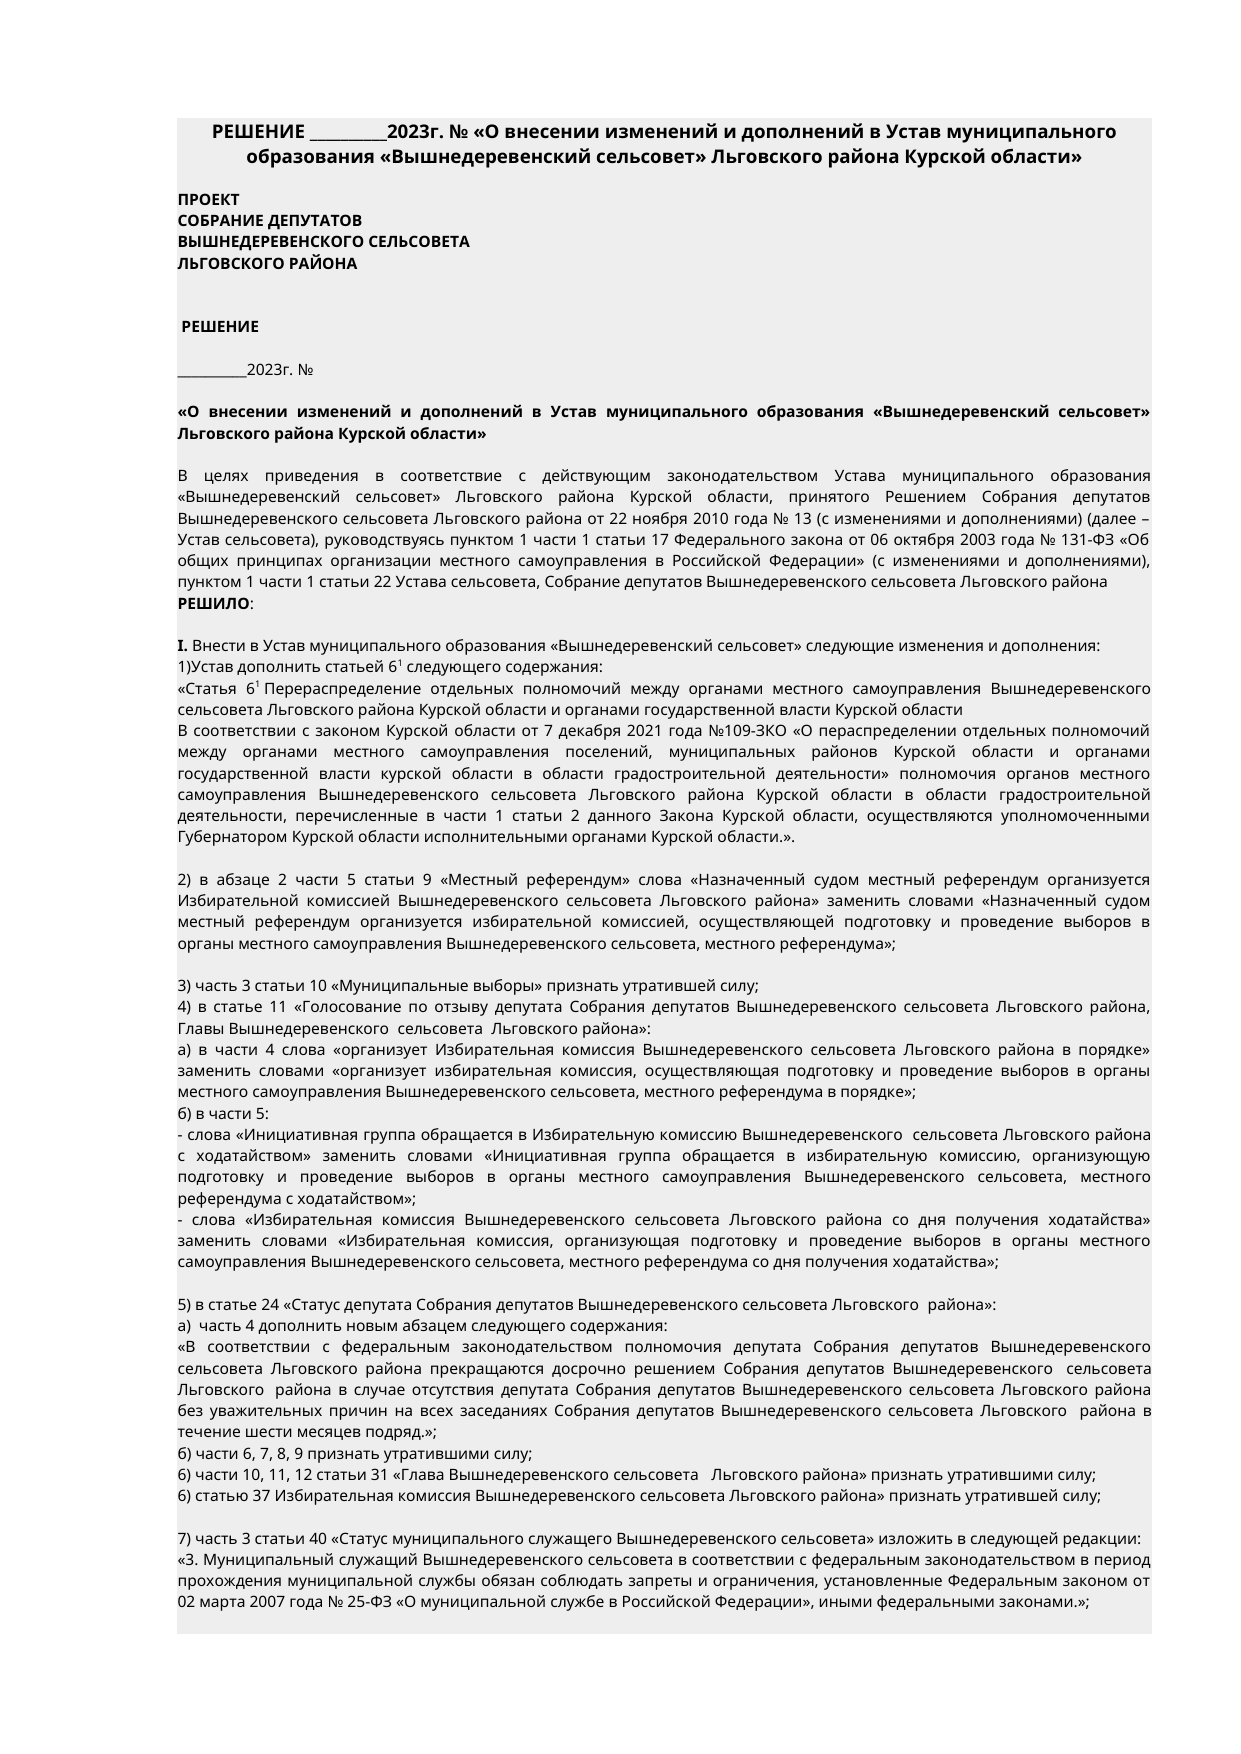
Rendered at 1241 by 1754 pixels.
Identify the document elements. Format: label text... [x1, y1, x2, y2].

text - слова «Инициативная группа обращается в Избирательную комиссию Вышнедеревенского сельсовета Льговского района с ходатайством» заменить словами «Инициативная группа обращается в избирательную комиссию, организующую подготовку и проведение выборов в органы местного самоуправления Вышнедеревенского сельсовета, местного референдума с ходатайством»; [177, 1124, 1152, 1209]
text РЕШЕНИЕ [177, 316, 1152, 337]
text 2) в абзаце 2 части 5 статьи 9 «Местный референдум» слова «Назначенный судом местный референдум организуется Избирательной комиссией Вышнедеревенского сельсовета Льговского района» заменить словами «Назначенный судом местный референдум организуется избирательной комиссией, осуществляющей подготовку и проведение выборов в органы местного самоуправления Вышнедеревенского сельсовета, местного референдума»; [177, 869, 1152, 954]
text «Статья 61 Перераспределение отдельных полномочий между органами местного самоуправления Вышнедеревенского сельсовета Льговского района Курской области и органами государственной власти Курской области [177, 677, 1152, 720]
text РЕШИЛО: [177, 592, 1152, 614]
text б) в части 5: [177, 1102, 1152, 1124]
text 6) статью 37 Избирательная комиссия Вышнедеревенского сельсовета Льговского района» признать утратившей силу; [177, 1485, 1152, 1506]
text I. Внести в Устав муниципального образования «Вышнедеревенский сельсовет» следующие изменения и дополнения: [177, 635, 1152, 656]
text «О внесении изменений и дополнений в Устав муниципального образования «Вышнедеревенский сельсовет» Льговского района Курской области» [177, 401, 1152, 444]
text РЕШЕНИЕ __________2023г. № «О внесении изменений и дополнений в Устав муниципального образования «Вышнедеревенский сельсовет» Льговского района Курской области» [177, 118, 1152, 169]
text ЛЬГОВСКОГО РАЙОНА [177, 252, 1152, 274]
text ВЫШНЕДЕРЕВЕНСКОГО СЕЛЬСОВЕТА [177, 231, 1152, 252]
text а) часть 4 дополнить новым абзацем следующего содержания: [177, 1315, 1152, 1336]
text 6) части 10, 11, 12 статьи 31 «Глава Вышнедеревенского сельсовета Льговского района» признать утратившими силу; [177, 1464, 1152, 1485]
text «В соответствии с федеральным законодательством полномочия депутата Собрания депутатов Вышнедеревенского сельсовета Льговского района прекращаются досрочно решением Собрания депутатов Вышнедеревенского сельсовета Льговского района в случае отсутствия депутата Собрания депутатов Вышнедеревенского сельсовета Льговского района без уважительных причин на всех заседаниях Собрания депутатов Вышнедеревенского сельсовета Льговского района в течение шести месяцев подряд.»; [177, 1336, 1152, 1442]
text 4) в статье 11 «Голосование по отзыву депутата Собрания депутатов Вышнедеревенского сельсовета Льговского района, Главы Вышнедеревенского сельсовета Льговского района»: [177, 996, 1152, 1039]
text а) в части 4 слова «организует Избирательная комиссия Вышнедеревенского сельсовета Льговского района в порядке» заменить словами «организует избирательная комиссия, осуществляющая подготовку и проведение выборов в органы местного самоуправления Вышнедеревенского сельсовета, местного референдума в порядке»; [177, 1039, 1152, 1102]
text В соответствии с законом Курской области от 7 декабря 2021 года №109-ЗКО «О пераспределении отдельных полномочий между органами местного самоуправления поселений, муниципальных районов Курской области и органами государственной власти курской области в области градостроительной деятельности» полномочия органов местного самоуправления Вышнедеревенского сельсовета Льговского района Курской области в области градостроительной деятельности, перечисленные в части 1 статьи 2 данного Закона Курской области, осуществляются уполномоченными Губернатором Курской области исполнительными органами Курской области.». [177, 720, 1152, 847]
text б) части 6, 7, 8, 9 признать утратившими силу; [177, 1442, 1152, 1464]
text ПРОЕКТ [177, 189, 1152, 210]
text __________2023г. № [177, 359, 1152, 380]
text 3) часть 3 статьи 10 «Муниципальные выборы» признать утратившей силу; [177, 975, 1152, 996]
text СОБРАНИЕ ДЕПУТАТОВ [177, 210, 1152, 231]
text 1)Устав дополнить статьей 61 следующего содержания: [177, 656, 1152, 677]
text 7) часть 3 статьи 40 «Статус муниципального служащего Вышнедеревенского сельсовета» изложить в следующей редакции: [177, 1527, 1152, 1549]
text «3. Муниципальный служащий Вышнедеревенского сельсовета в соответствии с федеральным законодательством в период прохождения муниципальной службы обязан соблюдать запреты и ограничения, установленные Федеральным законом от 02 марта 2007 года № 25-ФЗ «О муниципальной службе в Российской Федерации», иными федеральными законами.»; [177, 1549, 1152, 1612]
text - слова «Избирательная комиссия Вышнедеревенского сельсовета Льговского района со дня получения ходатайства» заменить словами «Избирательная комиссия, организующая подготовку и проведение выборов в органы местного самоуправления Вышнедеревенского сельсовета, местного референдума со дня получения ходатайства»; [177, 1209, 1152, 1272]
text 5) в статье 24 «Статус депутата Собрания депутатов Вышнедеревенского сельсовета Льговского района»: [177, 1294, 1152, 1315]
text В целях приведения в соответствие с действующим законодательством Устава муниципального образования «Вышнедеревенский сельсовет» Льговского района Курской области, принятого Решением Собрания депутатов Вышнедеревенского сельсовета Льговского района от 22 ноября 2010 года № 13 (с изменениями и дополнениями) (далее – Устав сельсовета), руководствуясь пунктом 1 части 1 статьи 17 Федерального закона от 06 октября 2003 года № 131-ФЗ «Об общих принципах организации местного самоуправления в Российской Федерации» (с изменениями и дополнениями), пунктом 1 части 1 статьи 22 Устава сельсовета, Собрание депутатов Вышнедеревенского сельсовета Льговского района [177, 465, 1152, 592]
